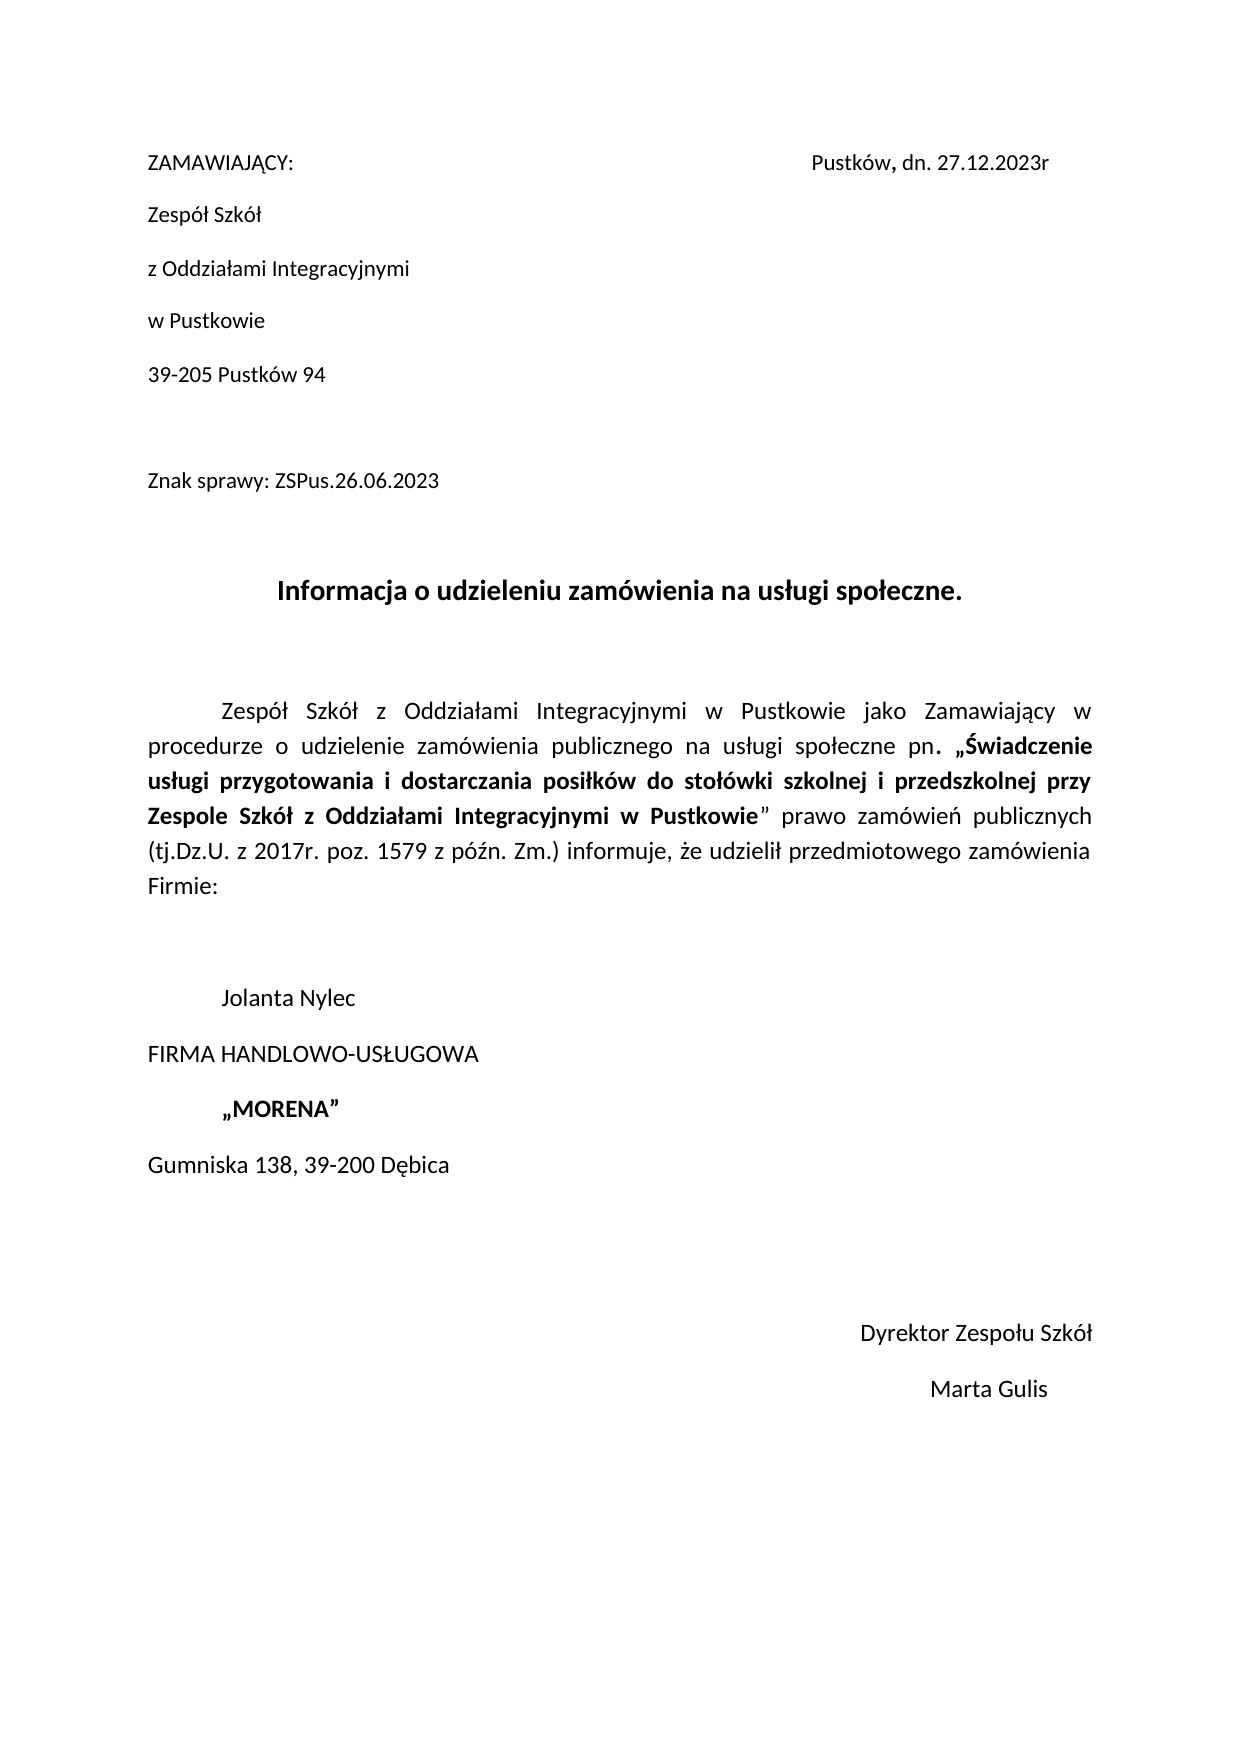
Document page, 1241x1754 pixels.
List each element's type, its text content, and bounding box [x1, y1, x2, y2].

text Dyrektor Zespołu Szkół [295, 1317, 1093, 1347]
text Znak sprawy: ZSPus.26.06.2023 [148, 466, 1093, 494]
text w Pustkowie [148, 307, 1093, 335]
text 39-205 Pustków 94 [148, 360, 1093, 388]
text Zespół Szkół [148, 201, 1093, 229]
text Jolanta Nylec [148, 982, 1093, 1012]
text „MORENA” [148, 1094, 1093, 1124]
text z Oddziałami Integracyjnymi [148, 254, 1093, 282]
text FIRMA HANDLOWO-USŁUGOWA [148, 1038, 1093, 1068]
text Marta Gulis [811, 1373, 1093, 1403]
text Informacja o udzieleniu zamówienia na usługi społeczne. [148, 572, 1093, 607]
text Zespół Szkół z Oddziałami Integracyjnymi w Pustkowie jako Zamawiający w procedurze o udzielenie zamówienia publicznego na usługi społeczne pn. „Świadczenie usługi przygotowania i dostarczania posiłków do stołówki szkolnej i przedszkolnej przy Zespole Szkół z Oddziałami Integracyjnymi w Pustkowie” prawo zamówień publicznych (tj.Dz.U. z 2017r. poz. 1579 z późn. Zm.) informuje, że udzielił przedmiotowego zamówienia Firmie: [148, 695, 1093, 901]
text Gumniska 138, 39-200 Dębica [148, 1149, 1093, 1180]
text ZAMAWIAJĄCY: Pustków, dn. 27.12.2023r [148, 148, 1093, 176]
